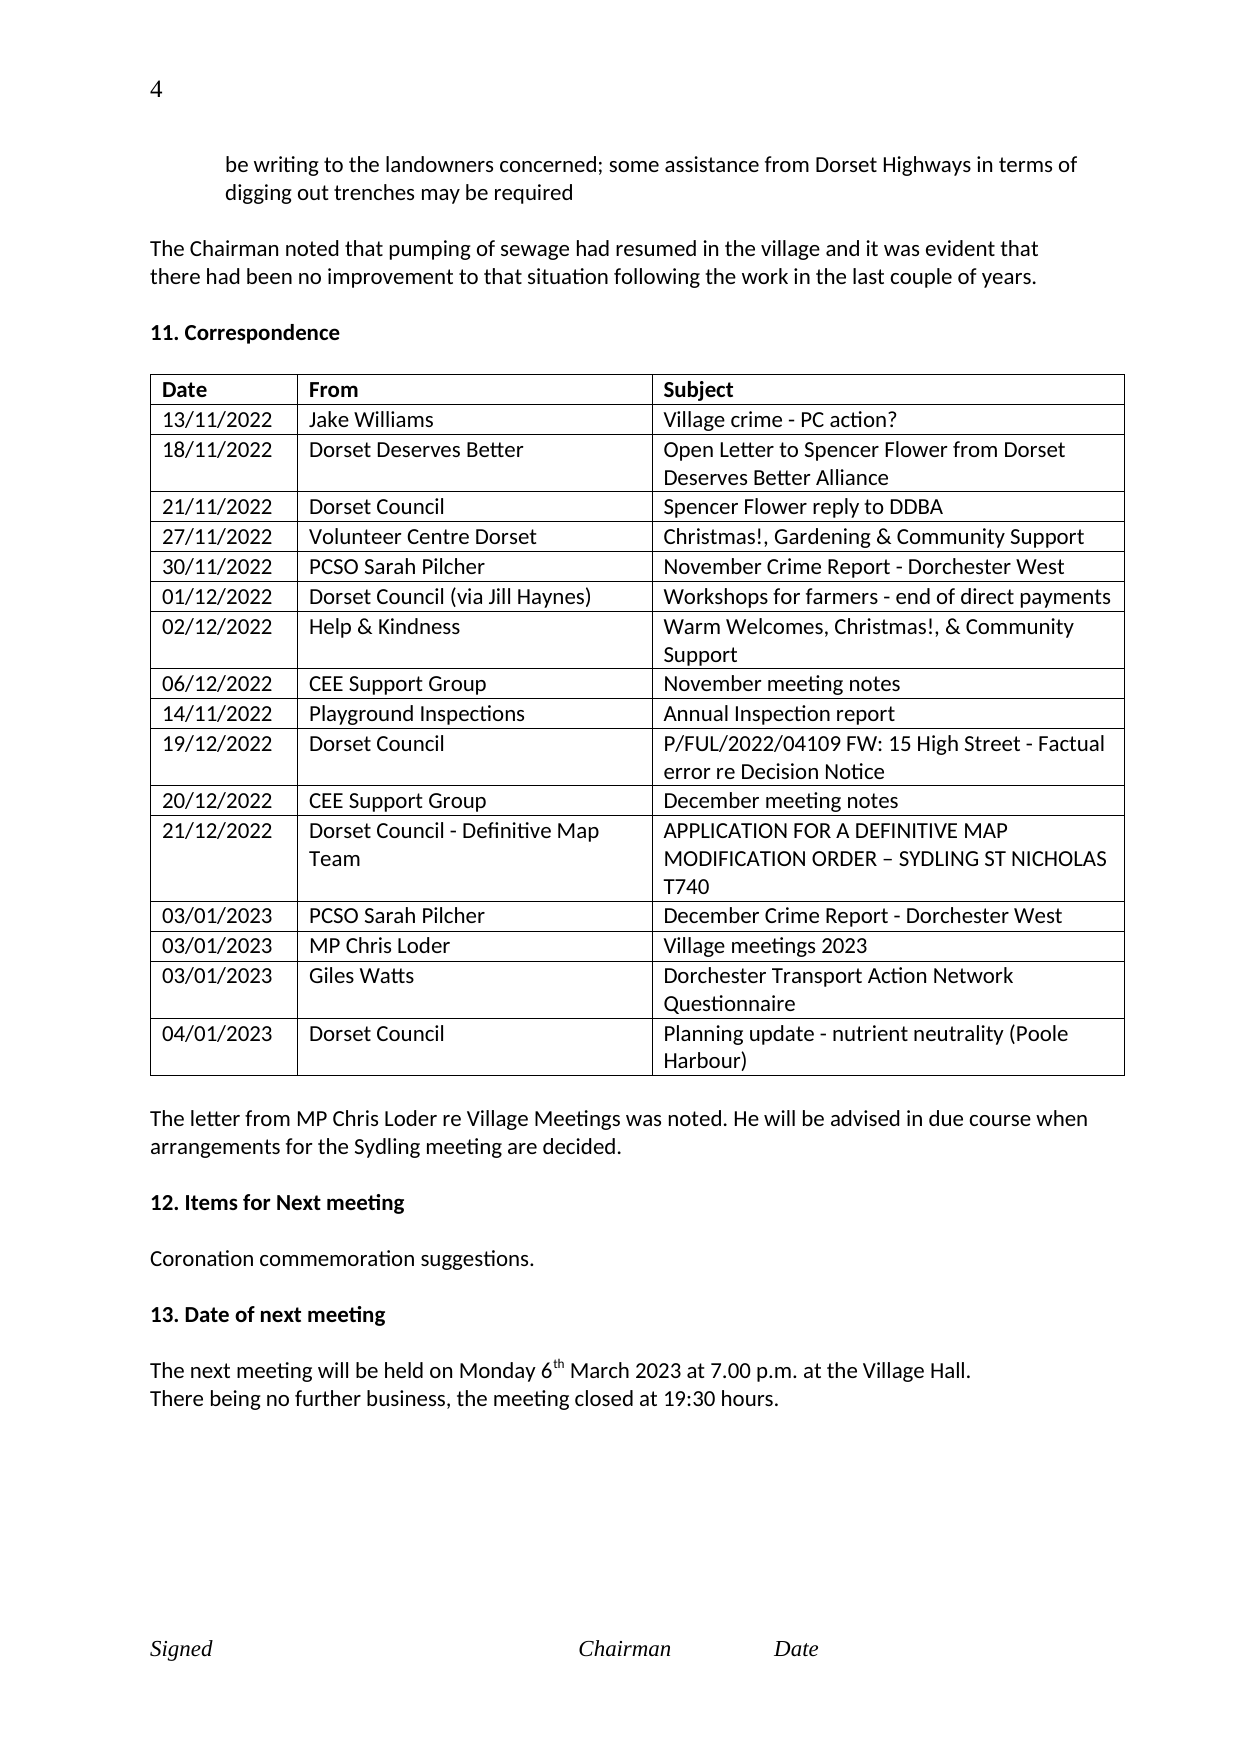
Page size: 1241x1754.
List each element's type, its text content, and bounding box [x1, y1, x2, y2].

table_cell Help & Kindness [298, 612, 652, 668]
table_cell Dorset Council [298, 1019, 652, 1075]
table_cell Open Letter to Spencer Flower from Dorset Deserves Better Alliance [653, 435, 1124, 491]
table_cell Dorset Deserves Better [298, 435, 652, 491]
table_header Date [151, 375, 297, 404]
text The next meeting will be held on Monday 6th March 2023 at 7.00 p.m. at the Village Hall. [150, 1356, 1090, 1384]
table_cell Dorset Council [298, 729, 652, 785]
table_cell CEE Support Group [298, 669, 652, 698]
table_cell 03/01/2023 [151, 962, 297, 1018]
table_header From [298, 375, 652, 404]
table_cell 18/11/2022 [151, 435, 297, 491]
table_cell Annual Inspection report [653, 699, 1124, 728]
table_cell Giles Watts [298, 962, 652, 1018]
table_cell 27/11/2022 [151, 522, 297, 551]
table_cell MP Chris Loder [298, 932, 652, 961]
table_header Subject [653, 375, 1124, 404]
table_cell 20/12/2022 [151, 786, 297, 815]
text 12. Items for Next meeting [150, 1188, 1090, 1216]
text 13. Date of next meeting [150, 1300, 1090, 1328]
table_cell APPLICATION FOR A DEFINITIVE MAP MODIFICATION ORDER – SYDLING ST NICHOLAS T740 [653, 816, 1124, 901]
table_cell 06/12/2022 [151, 669, 297, 698]
table_cell 03/01/2023 [151, 932, 297, 961]
text 11. Correspondence [150, 318, 1090, 346]
text The Chairman noted that pumping of sewage had resumed in the village and it was evident that there had been no improvement to that situation following the work in the last couple of years. [150, 234, 1090, 290]
table_cell P/FUL/2022/04109 FW: 15 High Street - Factual error re Decision Notice [653, 729, 1124, 785]
table_cell Warm Welcomes, Christmas!, & Community Support [653, 612, 1124, 668]
table_cell Dorset Council (via Jill Haynes) [298, 582, 652, 611]
text Coronation commemoration suggestions. [150, 1244, 1090, 1272]
table_cell 19/12/2022 [151, 729, 297, 785]
text The letter from MP Chris Loder re Village Meetings was noted. He will be advised in due course when arrangements for the Sydling meeting are decided. [150, 1104, 1090, 1160]
table_cell CEE Support Group [298, 786, 652, 815]
table_cell 01/12/2022 [151, 582, 297, 611]
table_cell Dorset Council [298, 492, 652, 521]
table_cell Jake Williams [298, 405, 652, 434]
table_cell 21/11/2022 [151, 492, 297, 521]
table_cell 02/12/2022 [151, 612, 297, 668]
table_cell November meeting notes [653, 669, 1124, 698]
table_cell 30/11/2022 [151, 552, 297, 581]
table_cell Village meetings 2023 [653, 932, 1124, 961]
table_cell 04/01/2023 [151, 1019, 297, 1075]
table_cell December meeting notes [653, 786, 1124, 815]
table_cell PCSO Sarah Pilcher [298, 902, 652, 931]
table_cell Workshops for farmers - end of direct payments [653, 582, 1124, 611]
table_cell December Crime Report - Dorchester West [653, 902, 1124, 931]
table_cell Dorset Council - Definitive Map Team [298, 816, 652, 901]
table_cell Christmas!, Gardening & Community Support [653, 522, 1124, 551]
table_cell Village crime - PC action? [653, 405, 1124, 434]
table_cell 21/12/2022 [151, 816, 297, 901]
text There being no further business, the meeting closed at 19:30 hours. [150, 1384, 1090, 1412]
table_cell November Crime Report - Dorchester West [653, 552, 1124, 581]
table_cell 14/11/2022 [151, 699, 297, 728]
table_cell Playground Inspections [298, 699, 652, 728]
table_cell Planning update - nutrient neutrality (Poole Harbour) [653, 1019, 1124, 1075]
table_cell 03/01/2023 [151, 902, 297, 931]
table_cell Dorchester Transport Action Network Questionnaire [653, 962, 1124, 1018]
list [187, 150, 1090, 206]
table_cell Volunteer Centre Dorset [298, 522, 652, 551]
table_cell 13/11/2022 [151, 405, 297, 434]
table_cell Spencer Flower reply to DDBA [653, 492, 1124, 521]
table_cell PCSO Sarah Pilcher [298, 552, 652, 581]
